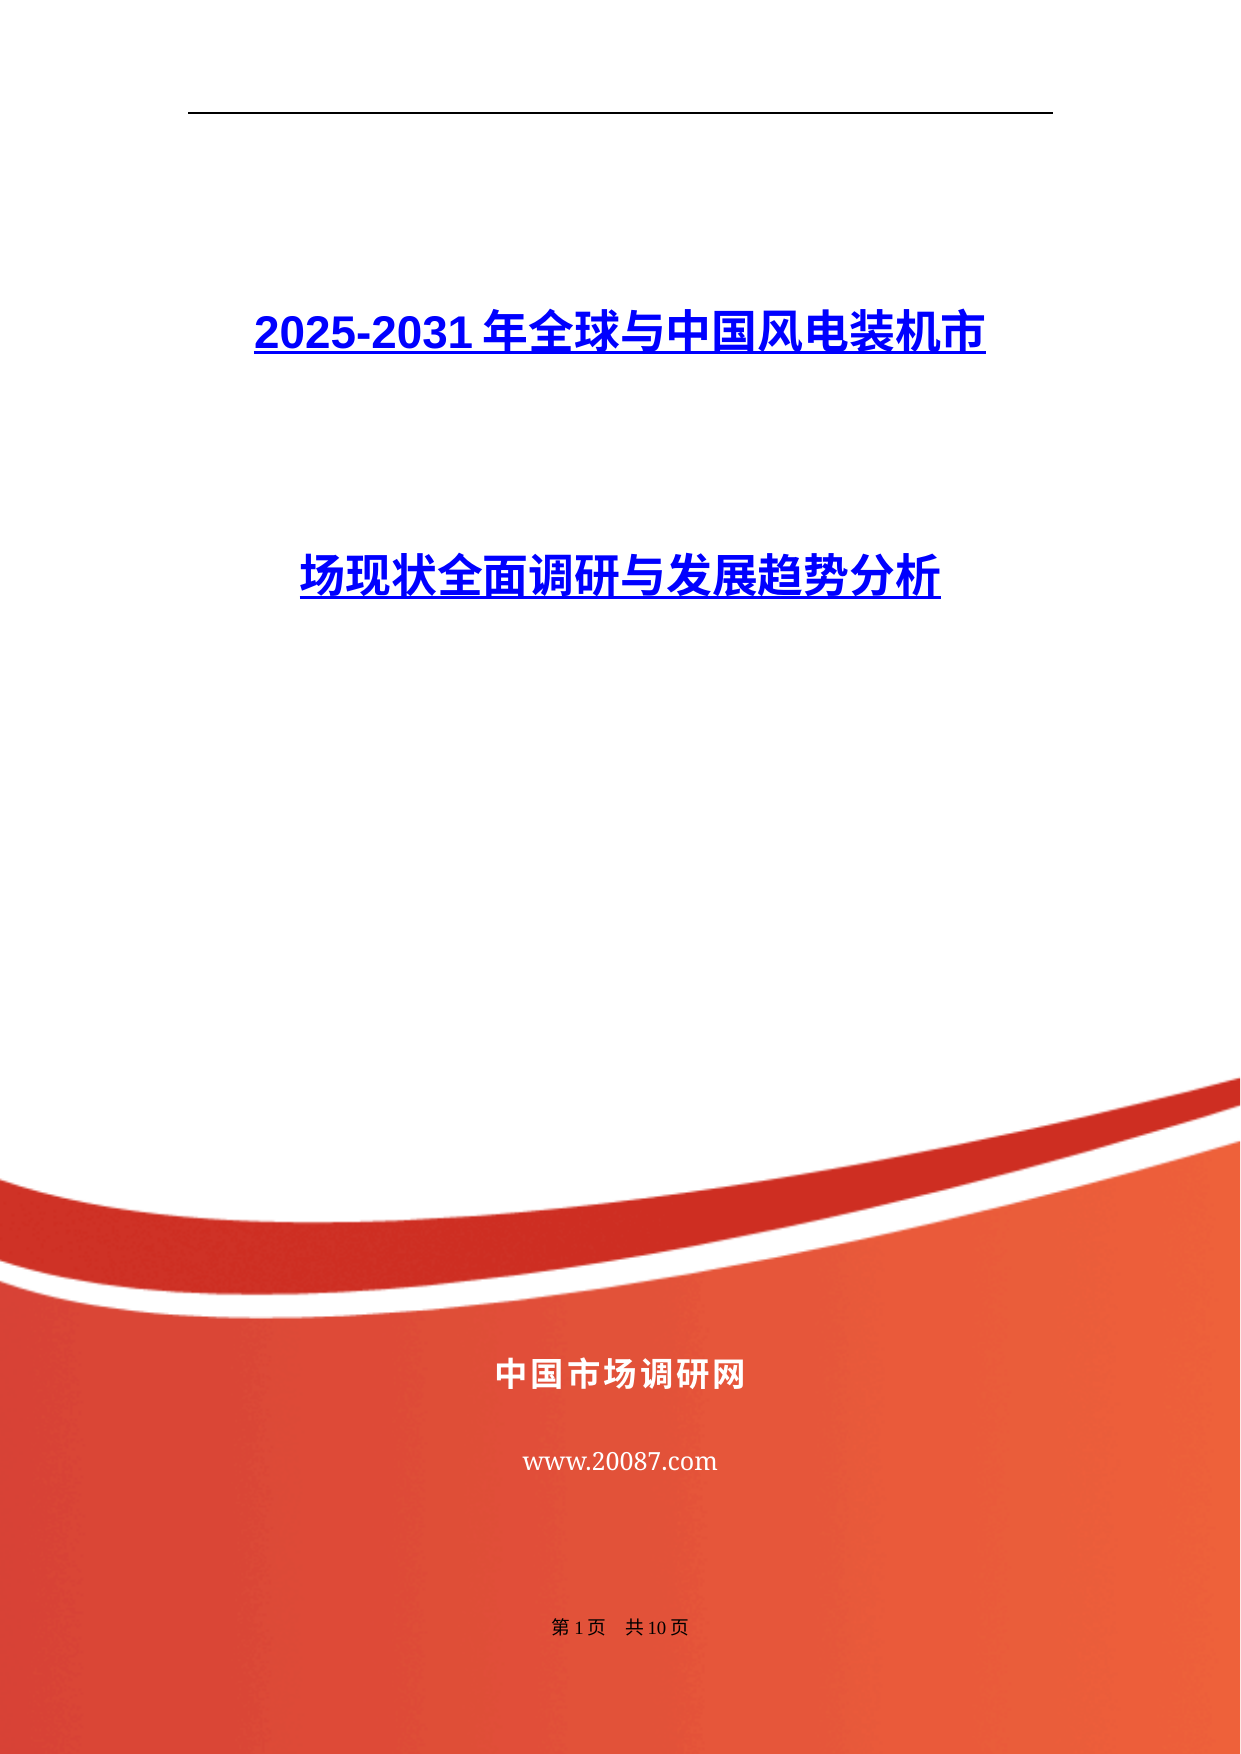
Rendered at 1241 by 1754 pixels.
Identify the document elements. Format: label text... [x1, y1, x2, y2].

table_header 2025-2031年全球与中国风电装机市场现状全面调研与发展趋势分析 [188, 207, 1053, 773]
text www.20087.com [187, 1428, 1053, 1493]
picture [0, 1006, 1241, 1754]
subtitle 中国市场调研网 [187, 1339, 1053, 1404]
